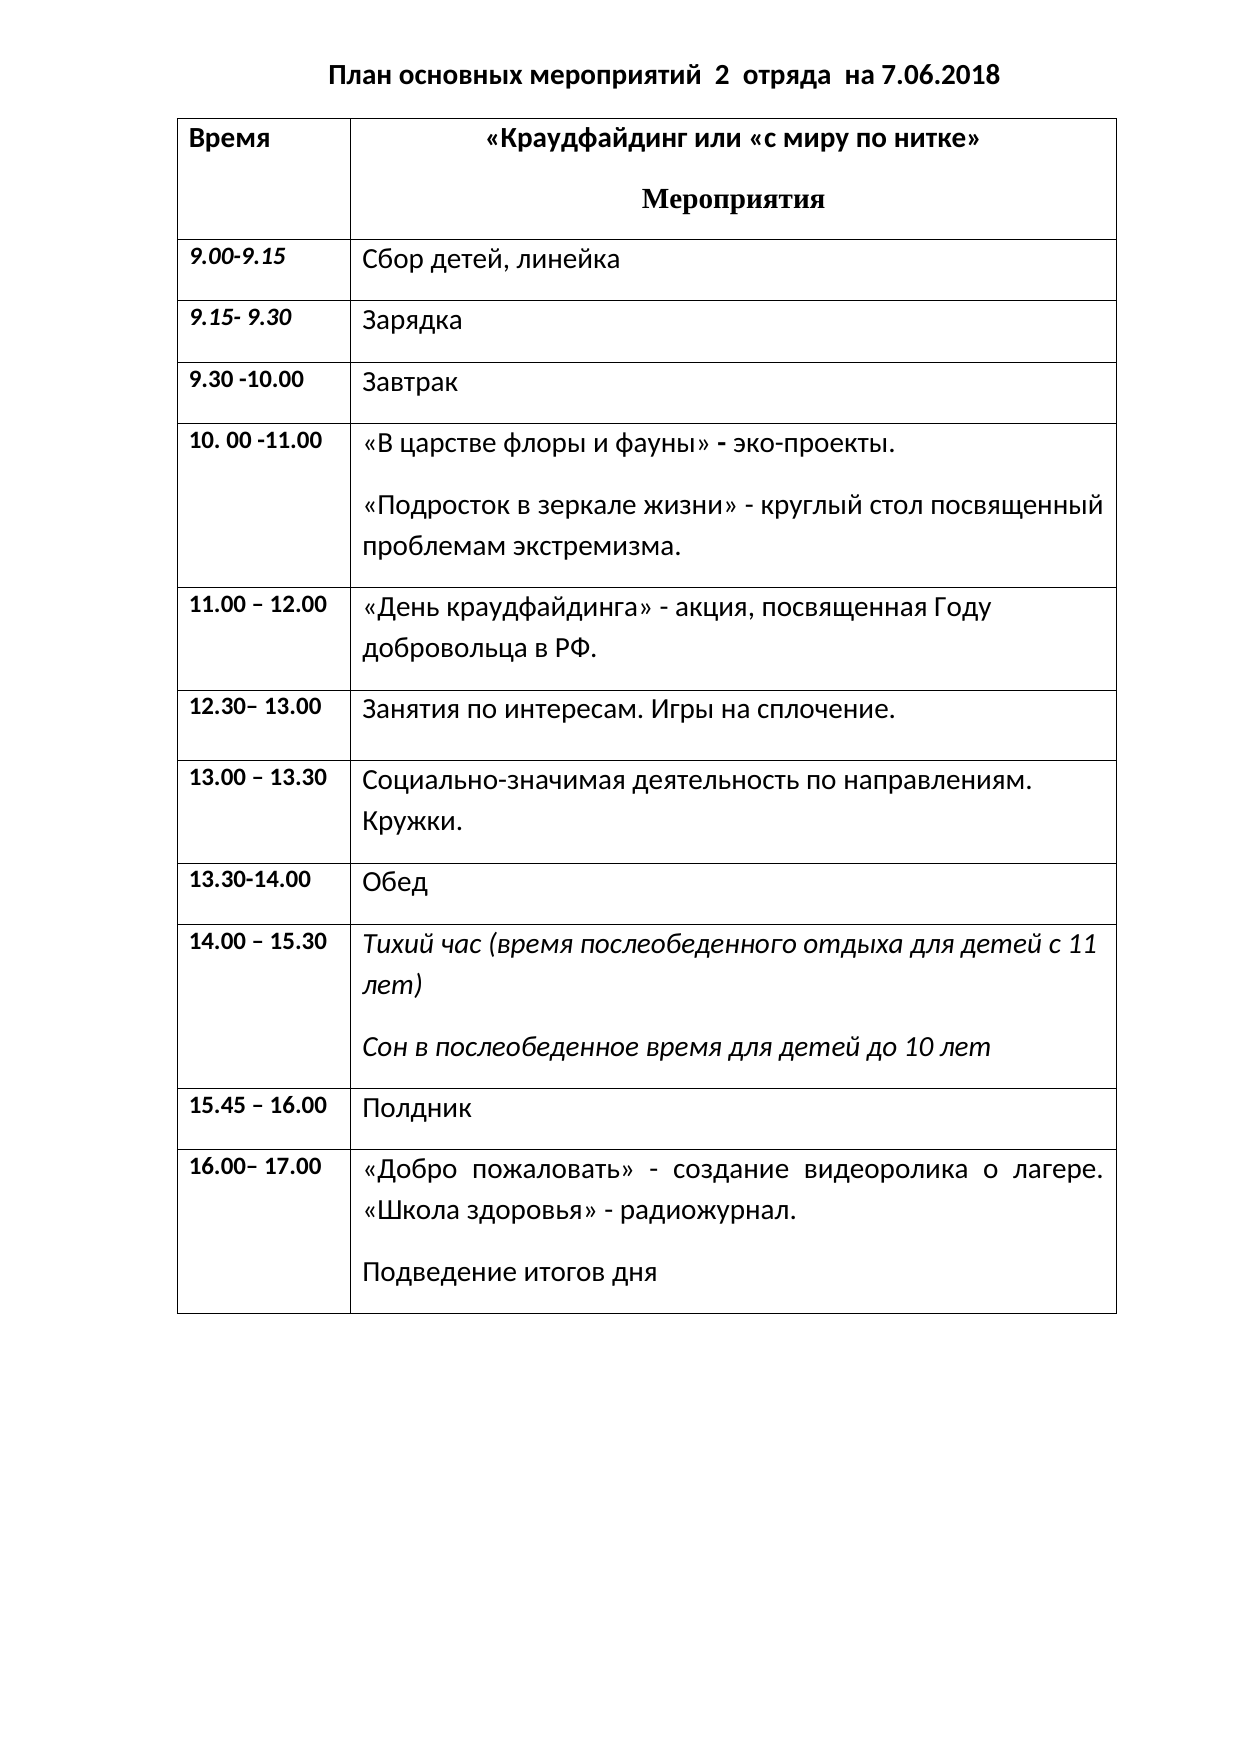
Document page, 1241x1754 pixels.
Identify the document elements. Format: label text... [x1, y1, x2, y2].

table_cell Полдник [351, 1089, 1116, 1149]
table_cell 9.15- 9.30 [178, 301, 350, 362]
table_header Время [178, 119, 350, 239]
table_cell 12.30– 13.00 [178, 691, 350, 760]
table_cell 10. 00 -11.00 [178, 424, 350, 587]
table_cell Обед [351, 864, 1116, 924]
table_cell 13.00 – 13.30 [178, 761, 350, 862]
table_cell 16.00– 17.00 [178, 1150, 350, 1313]
table_cell «В царстве флоры и фауны» - эко-проекты. «Подросток в зеркале жизни» - круглый стол посвященный проблемам экстремизма. [351, 424, 1116, 587]
table_cell 9.00-9.15 [178, 240, 350, 300]
table_cell Сбор детей, линейка [351, 240, 1116, 300]
table_cell 14.00 – 15.30 [178, 925, 350, 1088]
table_cell «Добро пожаловать» - создание видеоролика о лагере. «Школа здоровья» - радиожурнал. Подведение итогов дня [351, 1150, 1116, 1313]
table_cell Тихий час (время послеобеденного отдыха для детей с 11 лет) Сон в послеобеденное время для детей до 10 лет [351, 925, 1116, 1088]
table_cell «День краудфайдинга» - акция, посвященная Году добровольца в РФ. [351, 588, 1116, 689]
table_cell Занятия по интересам. Игры на сплочение. [351, 691, 1116, 760]
table_header «Краудфайдинг или «с миру по нитке» Мероприятия [351, 119, 1116, 239]
table_cell 11.00 – 12.00 [178, 588, 350, 689]
table_cell Завтрак [351, 363, 1116, 423]
table_cell 15.45 – 16.00 [178, 1089, 350, 1149]
table_cell Социально-значимая деятельность по направлениям. Кружки. [351, 761, 1116, 862]
table_cell 9.30 -10.00 [178, 363, 350, 423]
table_cell Зарядка [351, 301, 1116, 362]
text План основных мероприятий 2 отряда на 7.06.2018 [177, 56, 1152, 92]
table_cell 13.30-14.00 [178, 864, 350, 924]
